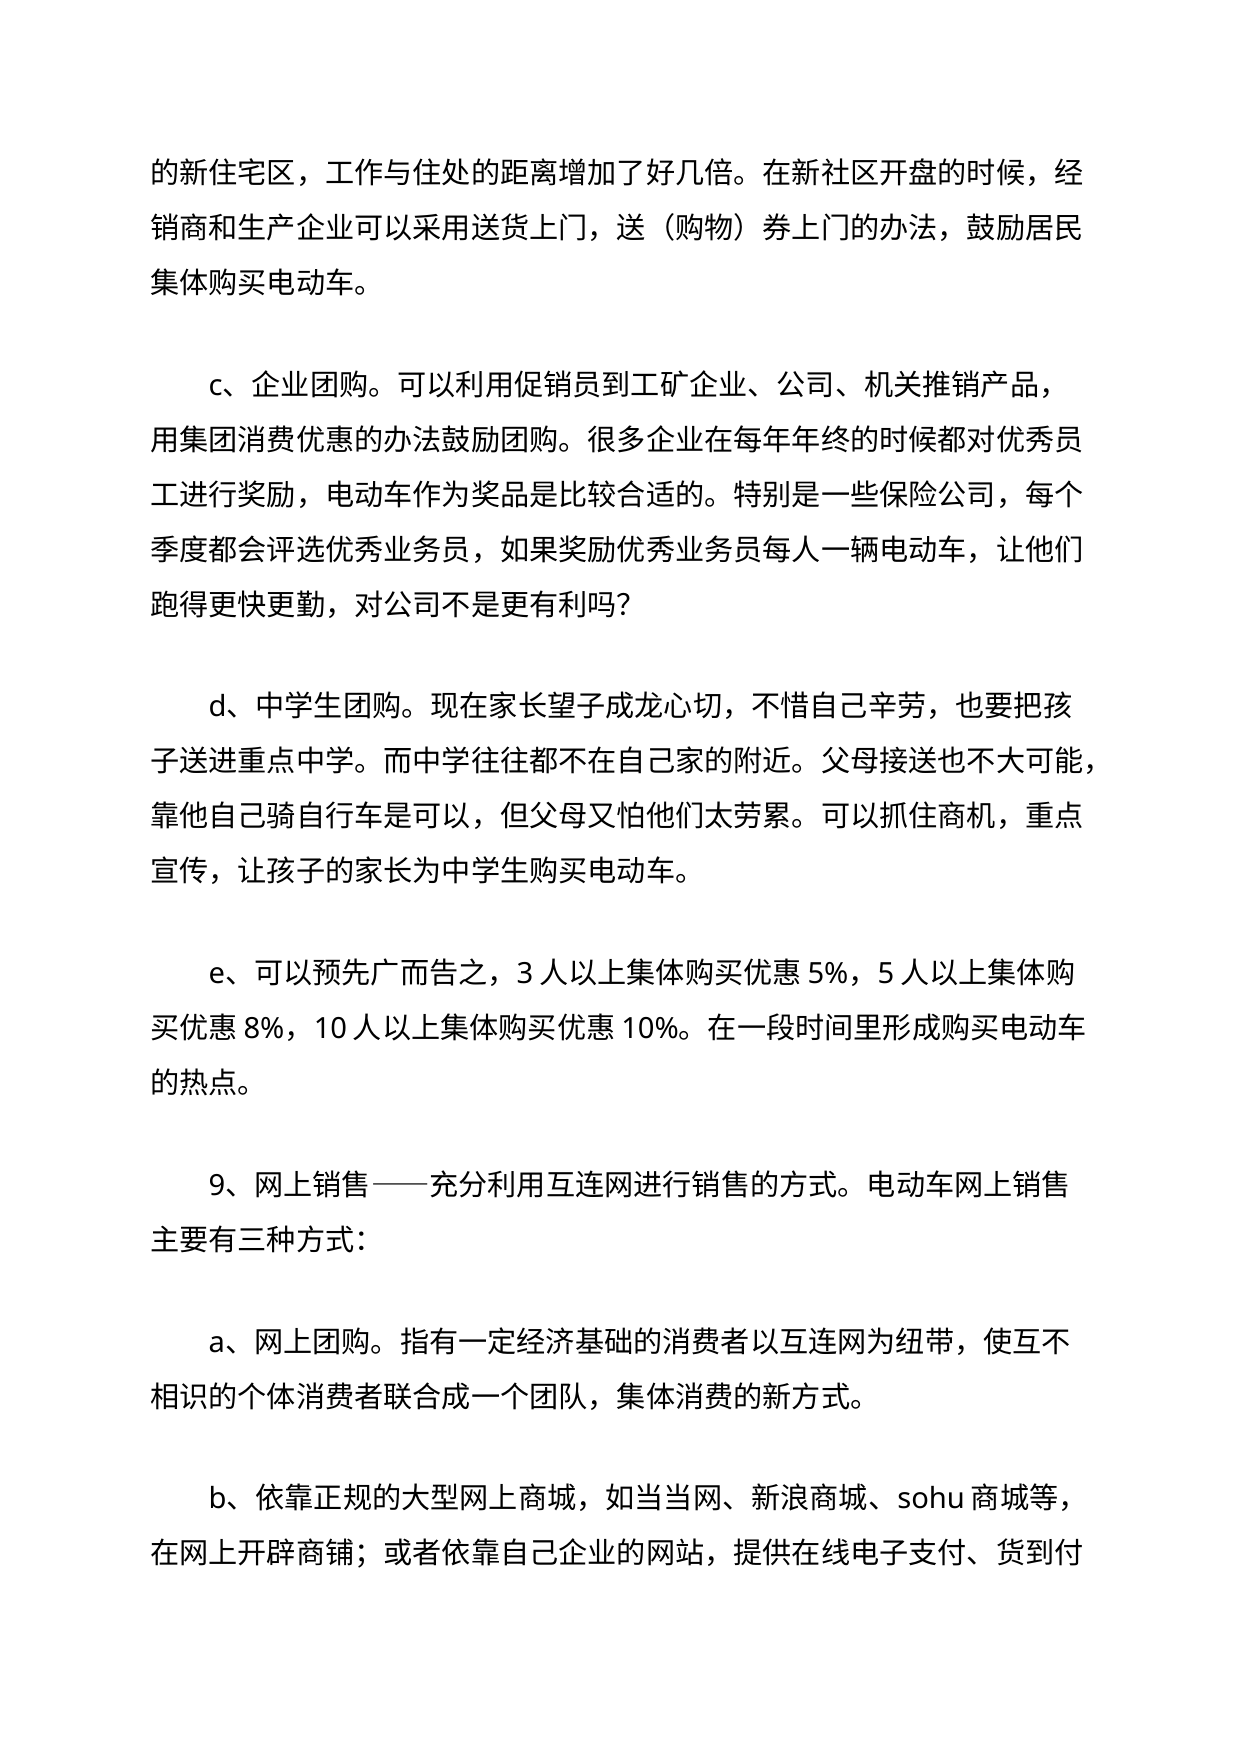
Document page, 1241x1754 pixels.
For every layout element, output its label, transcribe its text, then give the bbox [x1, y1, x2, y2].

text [150, 1475, 1090, 1572]
text 9、网上销售——充分利用互连网进行销售的方式。电动车网上销售主要有三种方式： [150, 1161, 1090, 1259]
text a、网上团购。指有一定经济基础的消费者以互连网为纽带，使互不相识的个体消费者联合成一个团队，集体消费的新方式。 [150, 1318, 1090, 1415]
text d、中学生团购。现在家长望子成龙心切，不惜自己辛劳，也要把孩子送进重点中学。而中学往往都不在自己家的附近。父母接送也不大可能，靠他自己骑自行车是可以，但父母又怕他们太劳累。可以抓住商机，重点宣传，让孩子的家长为中学生购买电动车。 [150, 683, 1090, 890]
text e、可以预先广而告之，3人以上集体购买优惠5%，5人以上集体购买优惠8%，10人以上集体购买优惠10%。在一段时间里形成购买电动车的热点。 [150, 949, 1090, 1102]
text c、企业团购。可以利用促销员到工矿企业、公司、机关推销产品，用集团消费优惠的办法鼓励团购。很多企业在每年年终的时候都对优秀员工进行奖励，电动车作为奖品是比较合适的。特别是一些保险公司，每个季度都会评选优秀业务员，如果奖励优秀业务员每人一辆电动车，让他们跑得更快更勤，对公司不是更有利吗？ [150, 362, 1090, 623]
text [150, 150, 1090, 302]
